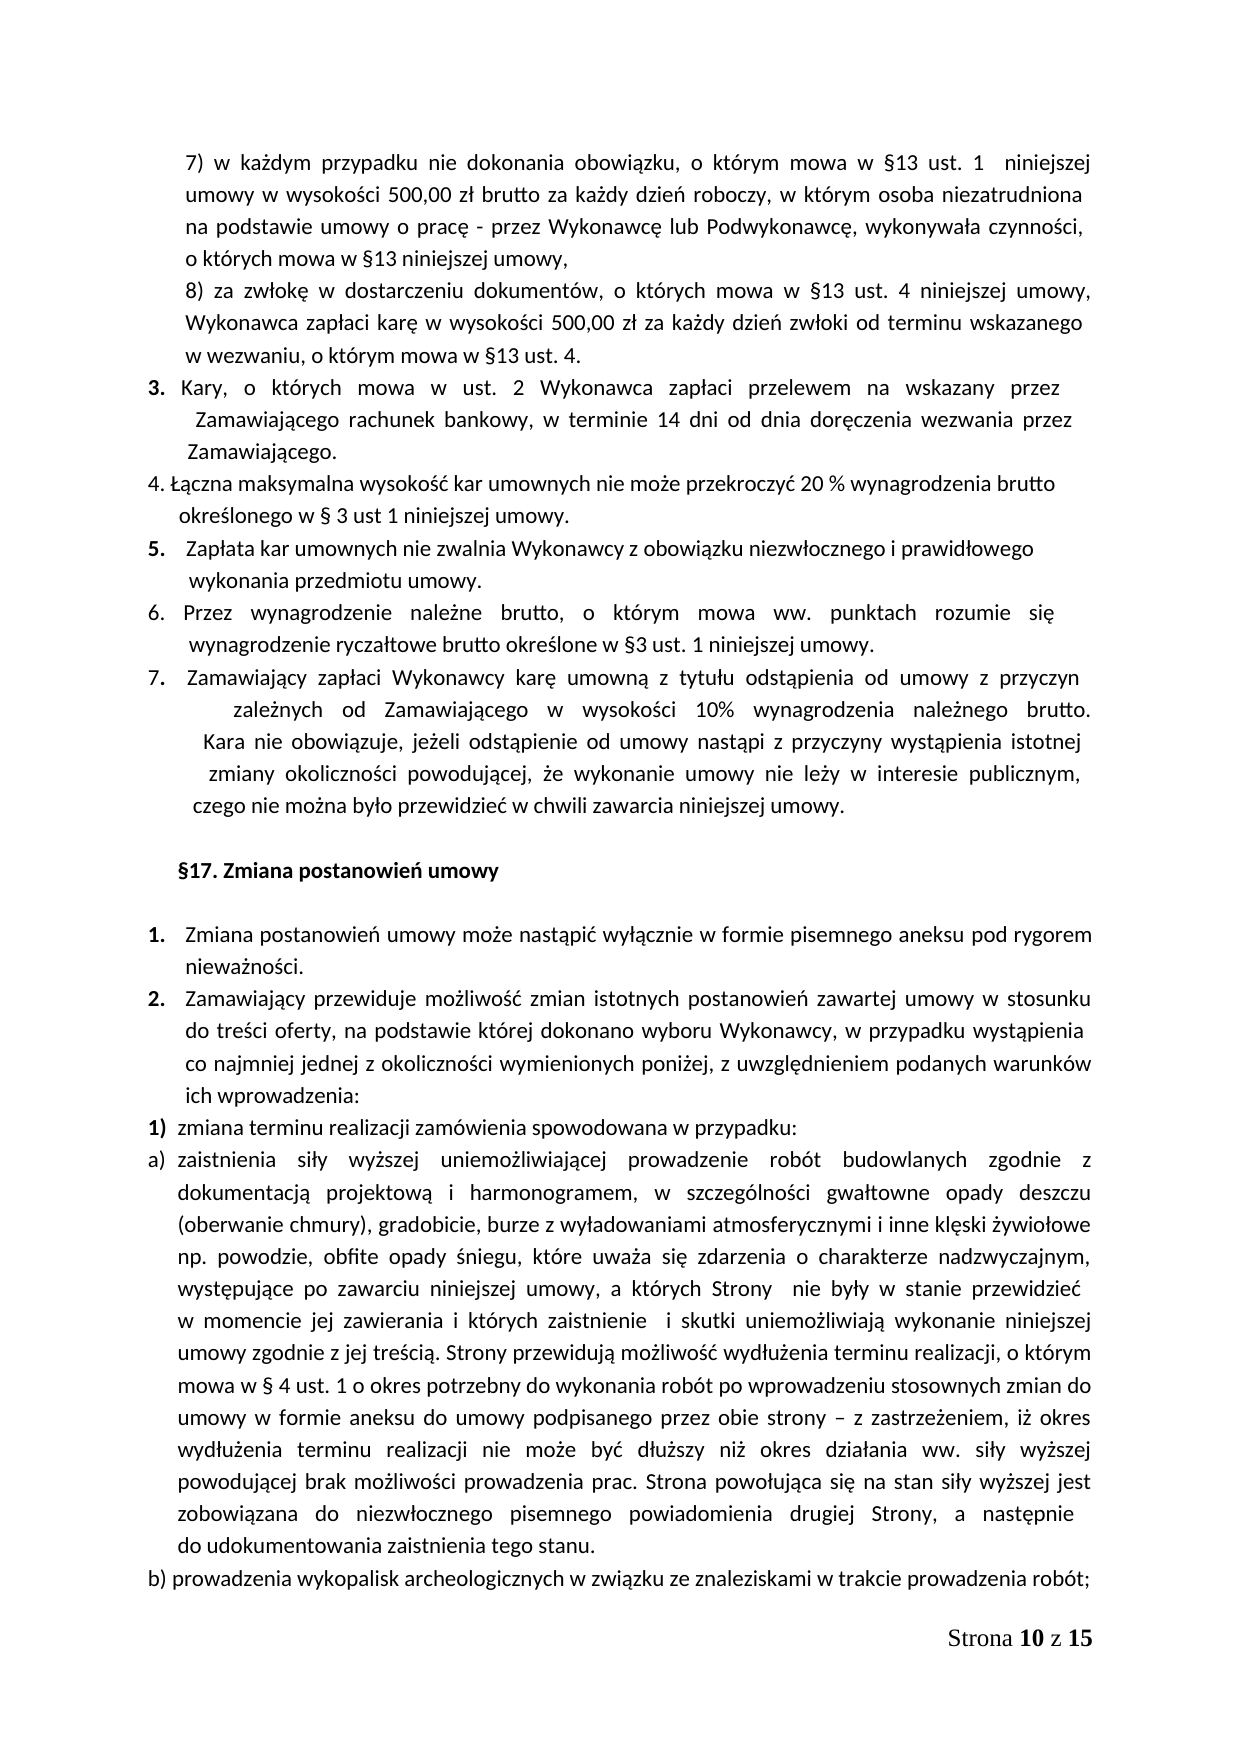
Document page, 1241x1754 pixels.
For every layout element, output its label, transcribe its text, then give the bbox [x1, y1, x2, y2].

text 3. Kary, o których mowa w ust. 2 Wykonawca zapłaci przelewem na wskazany przez Zamawiającego rachunek bankowy, w terminie 14 dni od dnia doręczenia wezwania przez Zamawiającego. [148, 373, 1093, 465]
text 7) w każdym przypadku nie dokonania obowiązku, o którym mowa w §13 ust. 1 niniejszej umowy w wysokości 500,00 zł brutto za każdy dzień roboczy, w którym osoba niezatrudniona na podstawie umowy o pracę - przez Wykonawcę lub Podwykonawcę, wykonywała czynności, o których mowa w §13 niniejszej umowy, [185, 148, 1093, 272]
list zmiana terminu realizacji zamówienia spowodowana w przypadku: [148, 1113, 1093, 1141]
text 8) za zwłokę w dostarczeniu dokumentów, o których mowa w §13 ust. 4 niniejszej umowy, Wykonawca zapłaci karę w wysokości 500,00 zł za każdy dzień zwłoki od terminu wskazanego w wezwaniu, o którym mowa w §13 ust. 4. [185, 276, 1093, 369]
text określonego w § 3 ust 1 niniejszej umowy. [148, 502, 1093, 530]
text b) prowadzenia wykopalisk archeologicznych w związku ze znaleziskami w trakcie prowadzenia robót; [148, 1564, 1093, 1592]
text wykonania przedmiotu umowy. [148, 566, 1093, 594]
list zaistnienia siły wyższej uniemożliwiającej prowadzenie robót budowlanych zgodnie z dokumentacją projektową i harmonogramem, w szczególności gwałtowne opady deszczu (oberwanie chmury), gradobicie, burze z wyładowaniami atmosferycznymi i inne klęski żywiołowe np. powodzie, obfite opady śniegu, które uważa się zdarzenia o charakterze nadzwyczajnym, występujące po zawarciu niniejszej umowy, a których Strony nie były w stanie przewidzieć w momencie jej zawierania i których zaistnienie i skutki uniemożliwiają wykonanie niniejszej umowy zgodnie z jej treścią. Strony przewidują możliwość wydłużenia terminu realizacji, o którym mowa w § 4 ust. 1 o okres potrzebny do wykonania robót po wprowadzeniu stosownych zmian do umowy w formie aneksu do umowy podpisanego przez obie strony – z zastrzeżeniem, iż okres wydłużenia terminu realizacji nie może być dłuższy niż okres działania ww. siły wyższej powodującej brak możliwości prowadzenia prac. Strona powołująca się na stan siły wyższej jest zobowiązana do niezwłocznego pisemnego powiadomienia drugiej Strony, a następnie do udokumentowania zaistnienia tego stanu. [148, 1145, 1093, 1560]
text 4. Łączna maksymalna wysokość kar umownych nie może przekroczyć 20 % wynagrodzenia brutto [148, 469, 1093, 497]
text 6. Przez wynagrodzenie należne brutto, o którym mowa ww. punktach rozumie się wynagrodzenie ryczałtowe brutto określone w §3 ust. 1 niniejszej umowy. [148, 598, 1093, 658]
text §17. Zmiana postanowień umowy [148, 823, 1093, 884]
list Zamawiający przewiduje możliwość zmian istotnych postanowień zawartej umowy w stosunku do treści oferty, na podstawie której dokonano wyboru Wykonawcy, w przypadku wystąpienia co najmniej jednej z okoliczności wymienionych poniżej, z uwzględnieniem podanych warunków ich wprowadzenia: [148, 984, 1093, 1109]
list Zmiana postanowień umowy może nastąpić wyłącznie w formie pisemnego aneksu pod rygorem nieważności. [148, 920, 1093, 980]
text 7. Zamawiający zapłaci Wykonawcy karę umowną z tytułu odstąpienia od umowy z przyczyn zależnych od Zamawiającego w wysokości 10% wynagrodzenia należnego brutto. Kara nie obowiązuje, jeżeli odstąpienie od umowy nastąpi z przyczyny wystąpienia istotnej zmiany okoliczności powodującej, że wykonanie umowy nie leży w interesie publicznym, czego nie można było przewidzieć w chwili zawarcia niniejszej umowy. [148, 663, 1093, 819]
text 5. Zapłata kar umownych nie zwalnia Wykonawcy z obowiązku niezwłocznego i prawidłowego [148, 534, 1093, 562]
